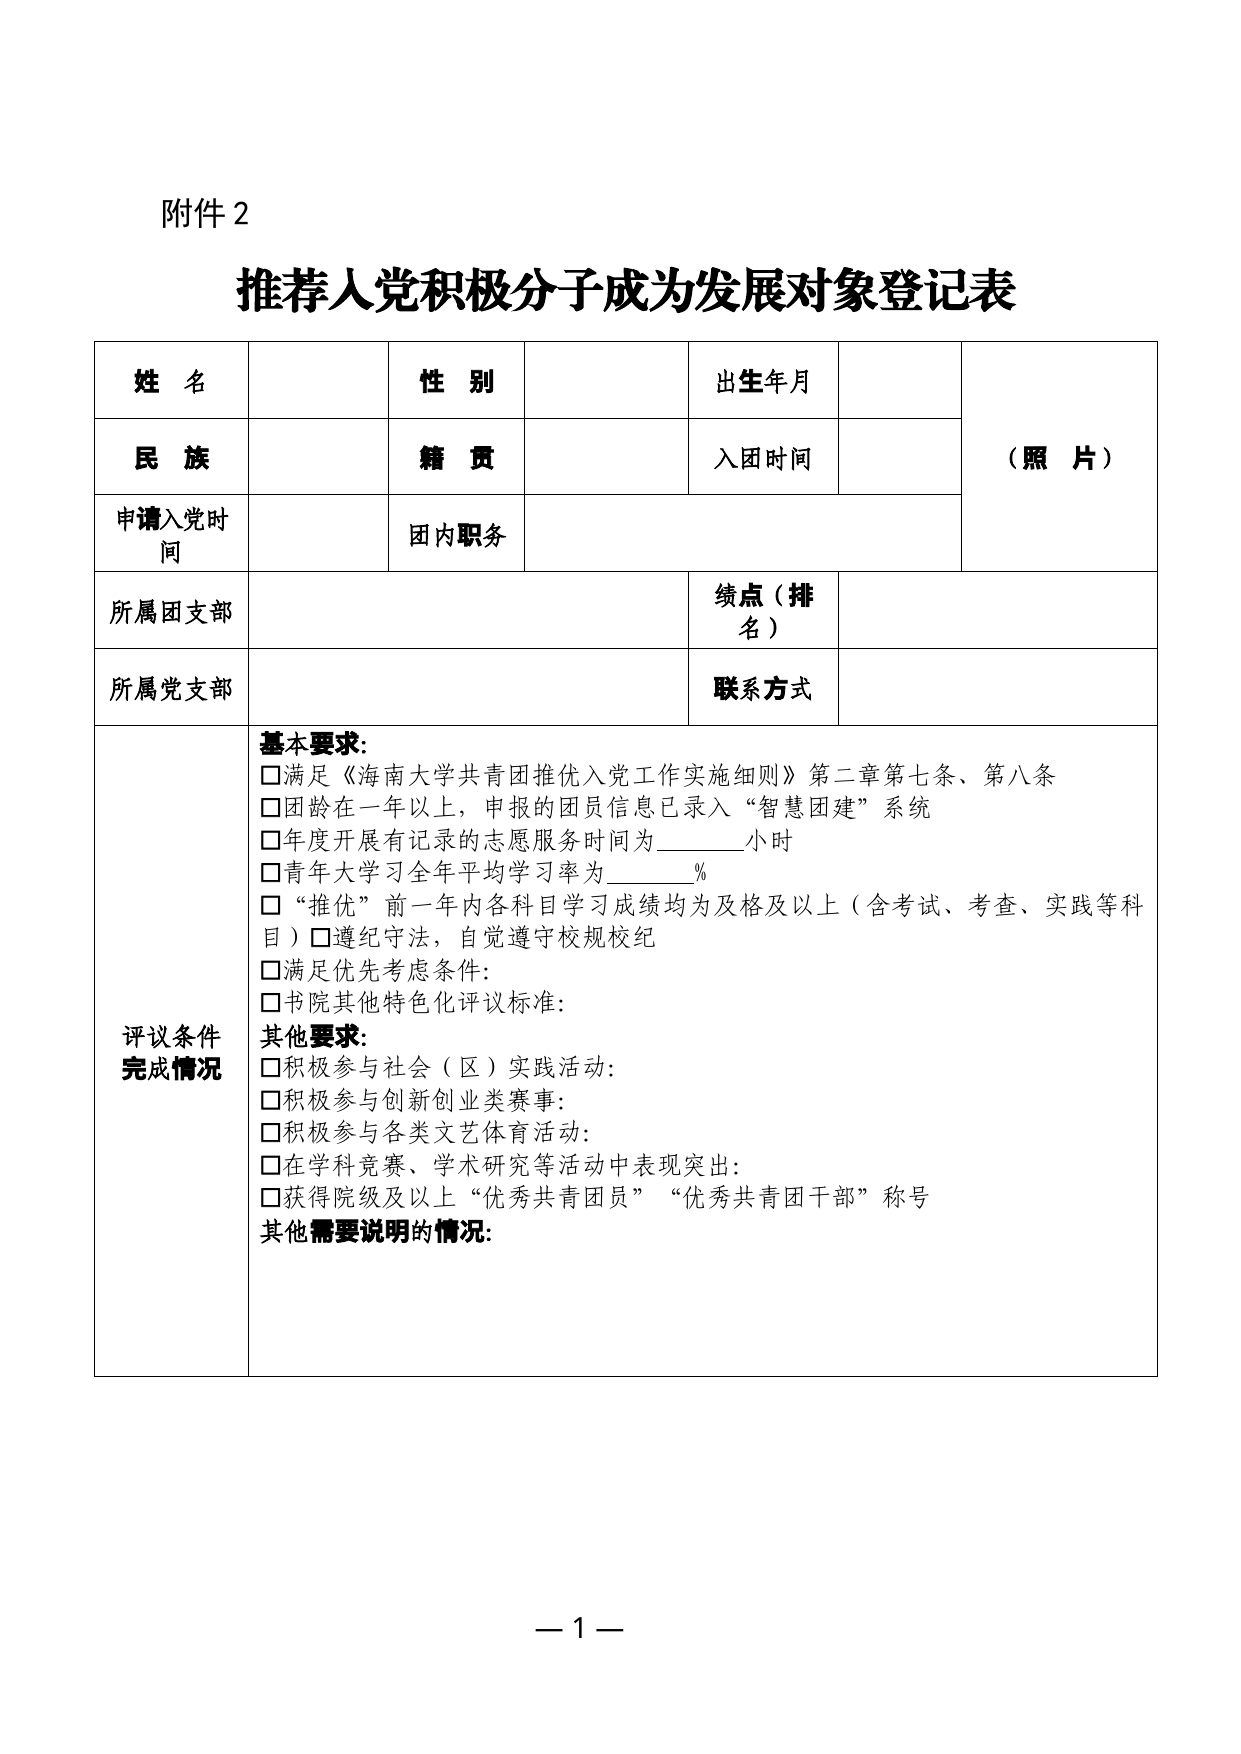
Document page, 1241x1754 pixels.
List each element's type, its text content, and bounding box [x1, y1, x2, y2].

table_header 出生年月 [689, 342, 838, 417]
table_cell 联系方式 [689, 649, 838, 724]
table_cell [249, 649, 688, 724]
table_cell 所属党支部 [95, 649, 248, 724]
table_cell [839, 419, 961, 494]
table_header [839, 342, 961, 417]
table_header （照 片） [962, 342, 1157, 571]
table_cell 籍 贯 [389, 419, 524, 494]
text 推荐入党积极分子成为发展对象登记表 [159, 259, 1093, 324]
table_cell 评议条件 完成情况 [95, 726, 248, 1376]
table_cell 入团时间 [689, 419, 838, 494]
table_header 姓 名 [95, 342, 248, 417]
table_cell 所属团支部 [95, 572, 248, 648]
table_cell 申请入党时间 [95, 495, 248, 571]
table_cell [839, 572, 1157, 648]
table_cell [525, 495, 961, 571]
table_cell [249, 572, 688, 648]
table_cell 民 族 [95, 419, 248, 494]
text 附件2 [159, 178, 1093, 243]
table_cell [249, 419, 388, 494]
table_header [525, 342, 688, 417]
table_cell [249, 495, 388, 571]
table_header [249, 342, 388, 417]
table_cell 团内职务 [389, 495, 524, 571]
table_cell 基本要求： 满足《海南大学共青团推优入党工作实施细则》第二章第七条、第八条 团龄在一年以上，申报的团员信息已录入“智慧团建”系统 年度开展有记录的志愿服务时间为 小时 青年大学习全年平均学习率为 % “推优”前一年内各科目学习成绩均为及格及以上（含考试、考查、实践等科目）遵纪守法，自觉遵守校规校纪 满足优先考虑条件： 书院其他特色化评议标准： 其他要求： 积极参与社会（区）实践活动： 积极参与创新创业类赛事： 积极参与各类文艺体育活动： 在学科竞赛、学术研究等活动中表现突出： 获得院级及以上“优秀共青团员”“优秀共青团干部”称号 其他需要说明的情况： [249, 726, 1157, 1376]
table_cell 绩点（排名） [689, 572, 838, 648]
table_header 性 别 [389, 342, 524, 417]
table_cell [839, 649, 1157, 724]
table_cell [525, 419, 688, 494]
